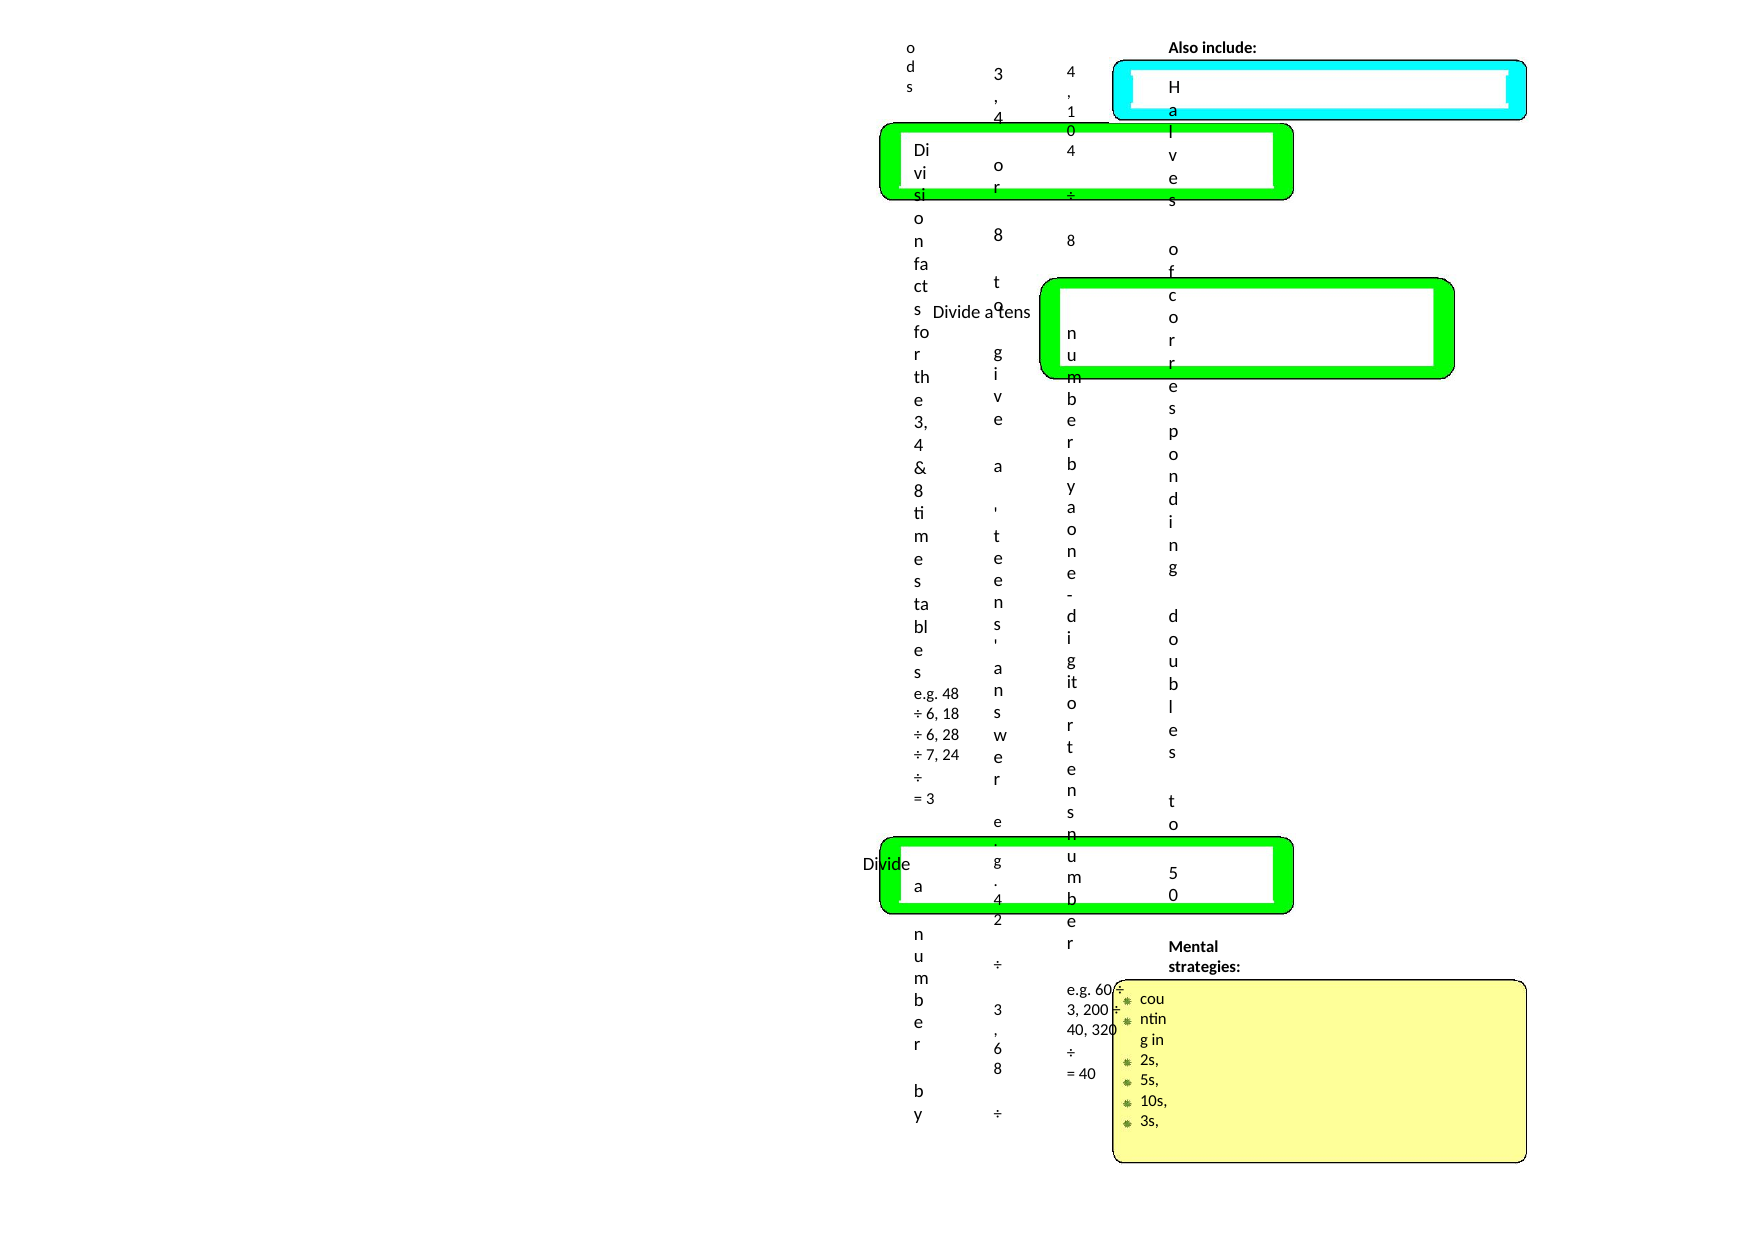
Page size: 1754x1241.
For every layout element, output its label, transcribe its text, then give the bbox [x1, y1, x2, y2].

picture [999, 833, 1067, 917]
picture [1079, 833, 1296, 917]
picture [1109, 976, 1529, 1166]
text Also include: [1168, 37, 1278, 57]
picture [876, 119, 993, 203]
text e.g. 48 ÷ 6, 18 ÷ 6, 28 ÷ 7, 24 ÷ = 3 [914, 683, 955, 808]
picture [999, 119, 1067, 203]
picture [1176, 274, 1457, 382]
picture [876, 833, 993, 917]
picture [1074, 57, 1529, 203]
text Division facts for the 3, 4 & 8 times tables [914, 138, 930, 683]
text counting in 2s, 5s, 10s, 3s, 4s and 8s; [1140, 988, 1171, 1131]
text e.g. 60 ÷ 3, 200 ÷ 40, 320 ÷ = 40 [1067, 979, 1102, 1084]
picture [1036, 274, 1168, 382]
text Mental strategies: [1168, 936, 1259, 977]
